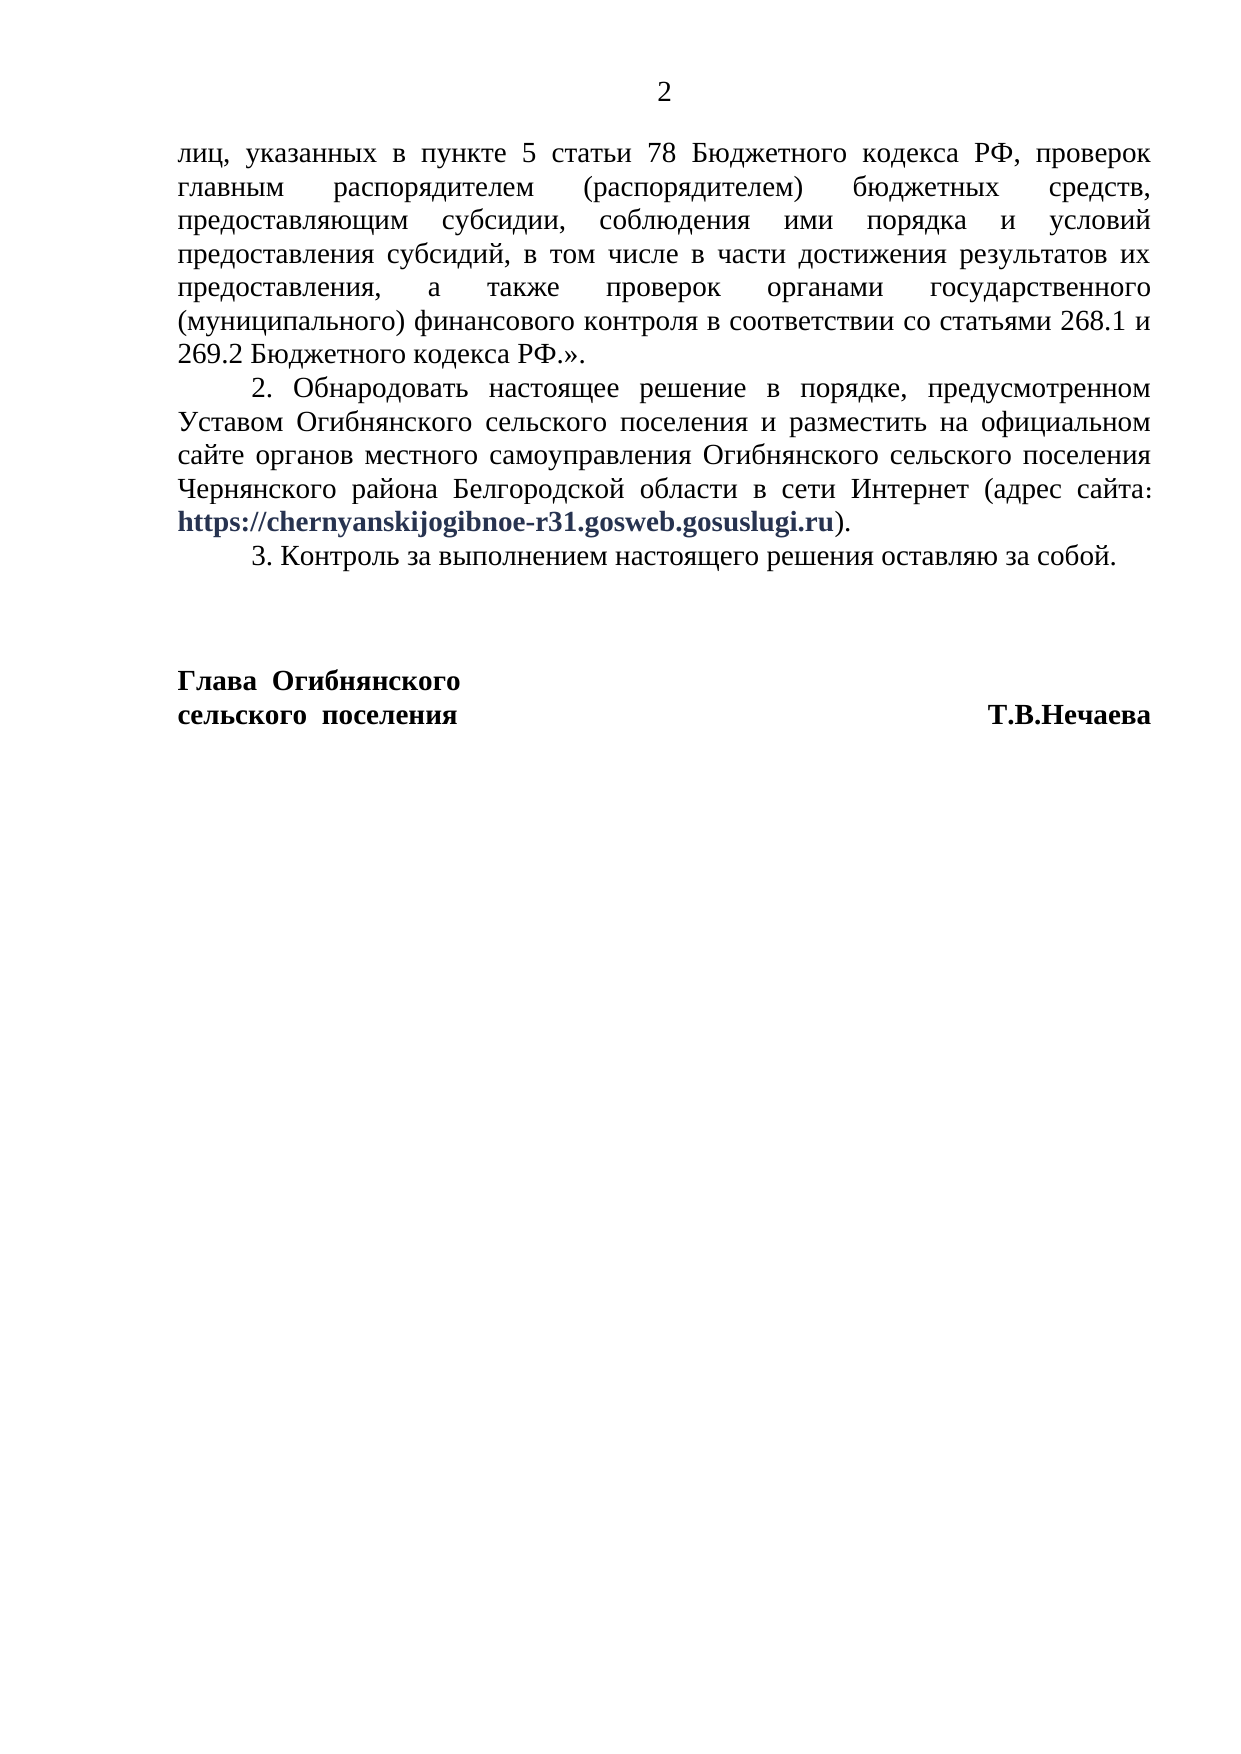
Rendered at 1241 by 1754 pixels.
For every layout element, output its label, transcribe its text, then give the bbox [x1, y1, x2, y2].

text 3. Контроль за выполнением настоящего решения оставляю за собой. [177, 538, 1163, 571]
subtitle Глава Огибнянского [177, 663, 1152, 697]
text сельского поселения Т.В.Нечаева [177, 697, 1152, 731]
text 2. Обнародовать настоящее решение в порядке, предусмотренном Уставом Огибнянского сельского поселения и разместить на официальном сайте органов местного самоуправления Огибнянского сельского поселения Чернянского района Белгородской области в сети Интернет (адрес сайта: https://chernyanskijogibnoe-r31.gosweb.gosuslugi.ru). [177, 370, 1152, 538]
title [177, 135, 1152, 370]
